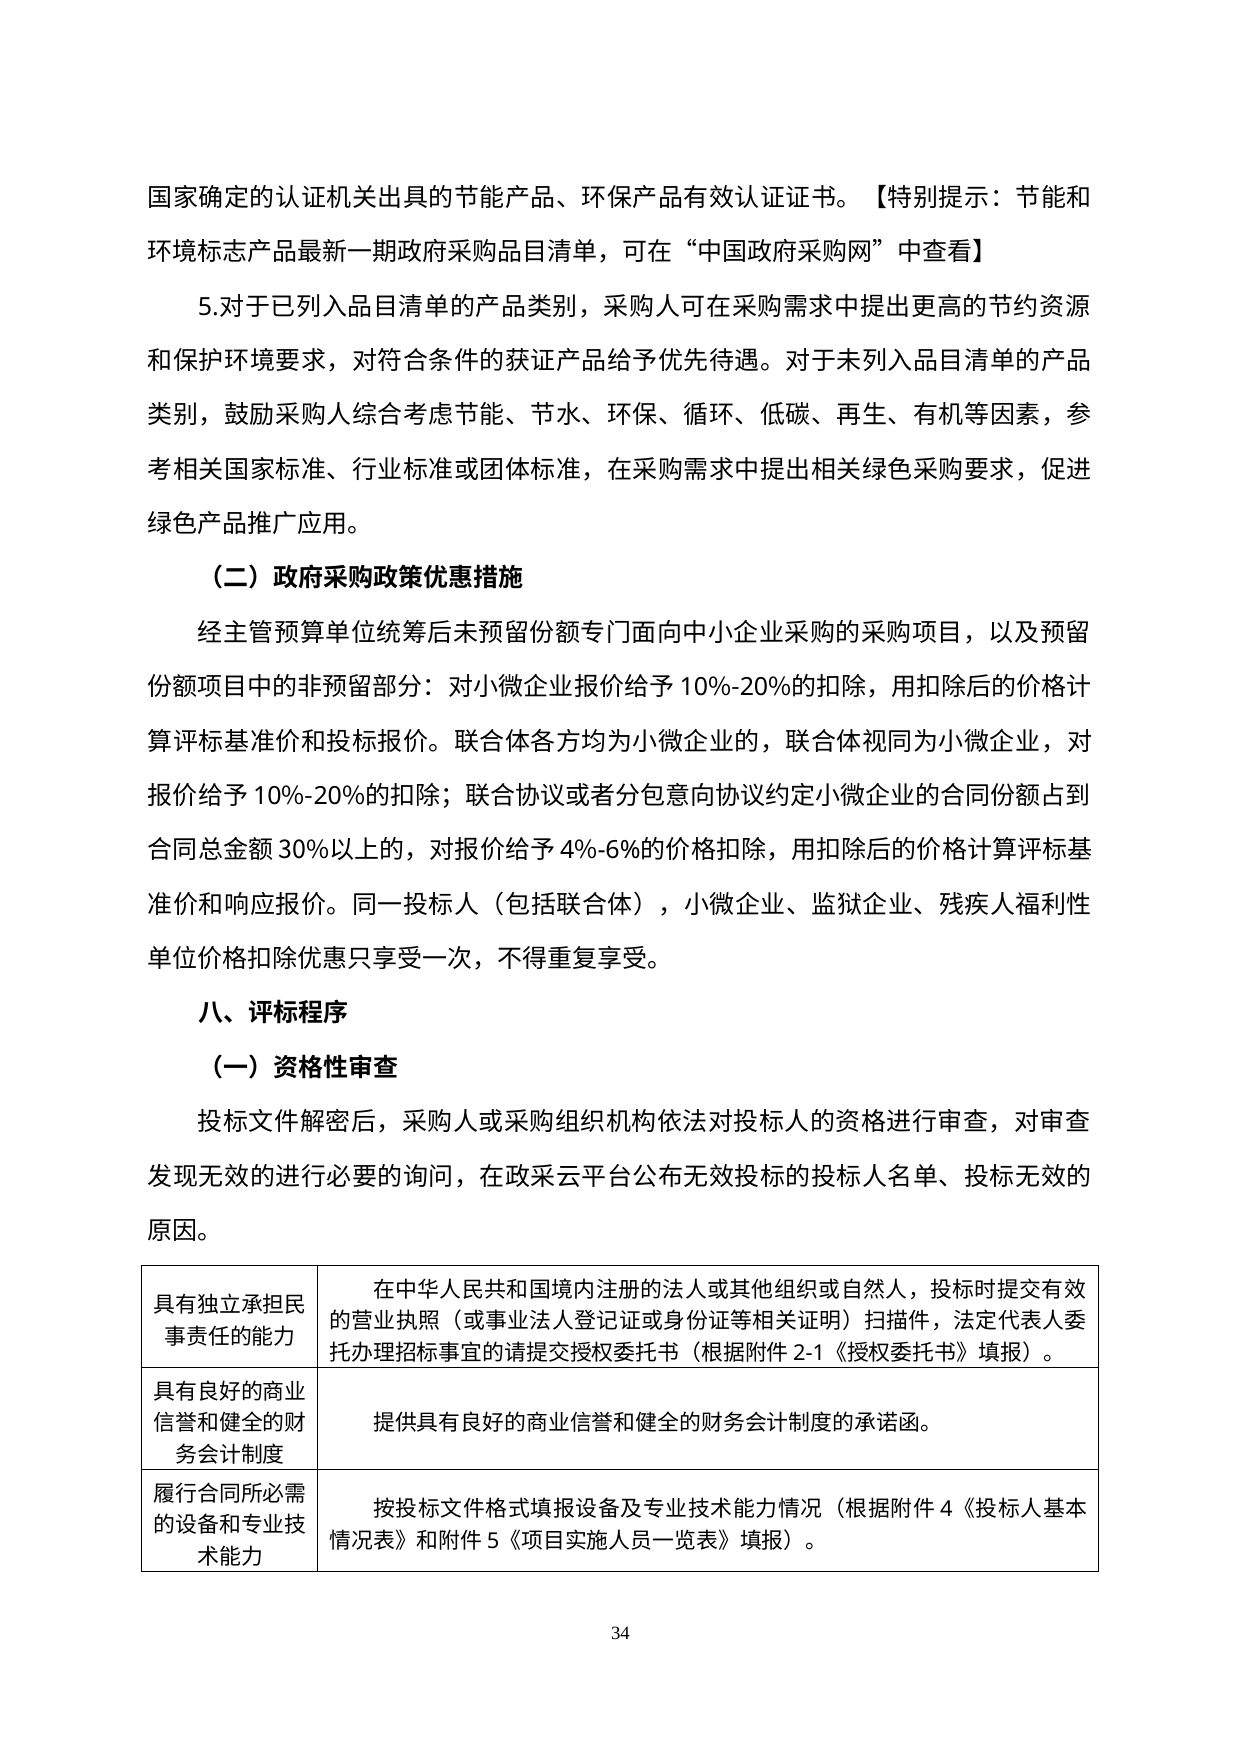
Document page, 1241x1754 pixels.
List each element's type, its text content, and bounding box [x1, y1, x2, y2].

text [148, 177, 1092, 268]
table_header 具有独立承担民事责任的能力 [142, 1266, 317, 1367]
table_cell 具有良好的商业信誉和健全的财务会计制度 [142, 1368, 317, 1469]
text （一）资格性审查 [148, 1047, 1092, 1083]
text 八、评标程序 [148, 993, 1092, 1029]
text 投标文件解密后，采购人或采购组织机构依法对投标人的资格进行审查，对审查发现无效的进行必要的询问，在政采云平台公布无效投标的投标人名单、投标无效的原因。 [148, 1102, 1092, 1247]
text 经主管预算单位统筹后未预留份额专门面向中小企业采购的采购项目，以及预留份额项目中的非预留部分：对小微企业报价给予10%-20%的扣除，用扣除后的价格计算评标基准价和投标报价。联合体各方均为小微企业的，联合体视同为小微企业，对报价给予10%-20%的扣除；联合协议或者分包意向协议约定小微企业的合同份额占到合同总金额30%以上的，对报价给予4%-6%的价格扣除，用扣除后的价格计算评标基准价和响应报价。同一投标人（包括联合体），小微企业、监狱企业、残疾人福利性单位价格扣除优惠只享受一次，不得重复享受。 [148, 612, 1092, 975]
table_cell 按投标文件格式填报设备及专业技术能力情况（根据附件4《投标人基本情况表》和附件5《项目实施人员一览表》填报）。 [318, 1470, 1098, 1571]
text 5.对于已列入品目清单的产品类别，采购人可在采购需求中提出更高的节约资源和保护环境要求，对符合条件的获证产品给予优先待遇。对于未列入品目清单的产品类别，鼓励采购人综合考虑节能、节水、环保、循环、低碳、再生、有机等因素，参考相关国家标准、行业标准或团体标准，在采购需求中提出相关绿色采购要求，促进绿色产品推广应用。 [148, 286, 1092, 540]
table_cell 提供具有良好的商业信誉和健全的财务会计制度的承诺函。 [318, 1368, 1098, 1469]
table_header 在中华人民共和国境内注册的法人或其他组织或自然人，投标时提交有效的营业执照（或事业法人登记证或身份证等相关证明）扫描件，法定代表人委托办理招标事宜的请提交授权委托书（根据附件2-1《授权委托书》填报）。 [318, 1266, 1098, 1367]
table_cell 履行合同所必需的设备和专业技术能力 [142, 1470, 317, 1571]
text （二）政府采购政策优惠措施 [148, 558, 1092, 594]
